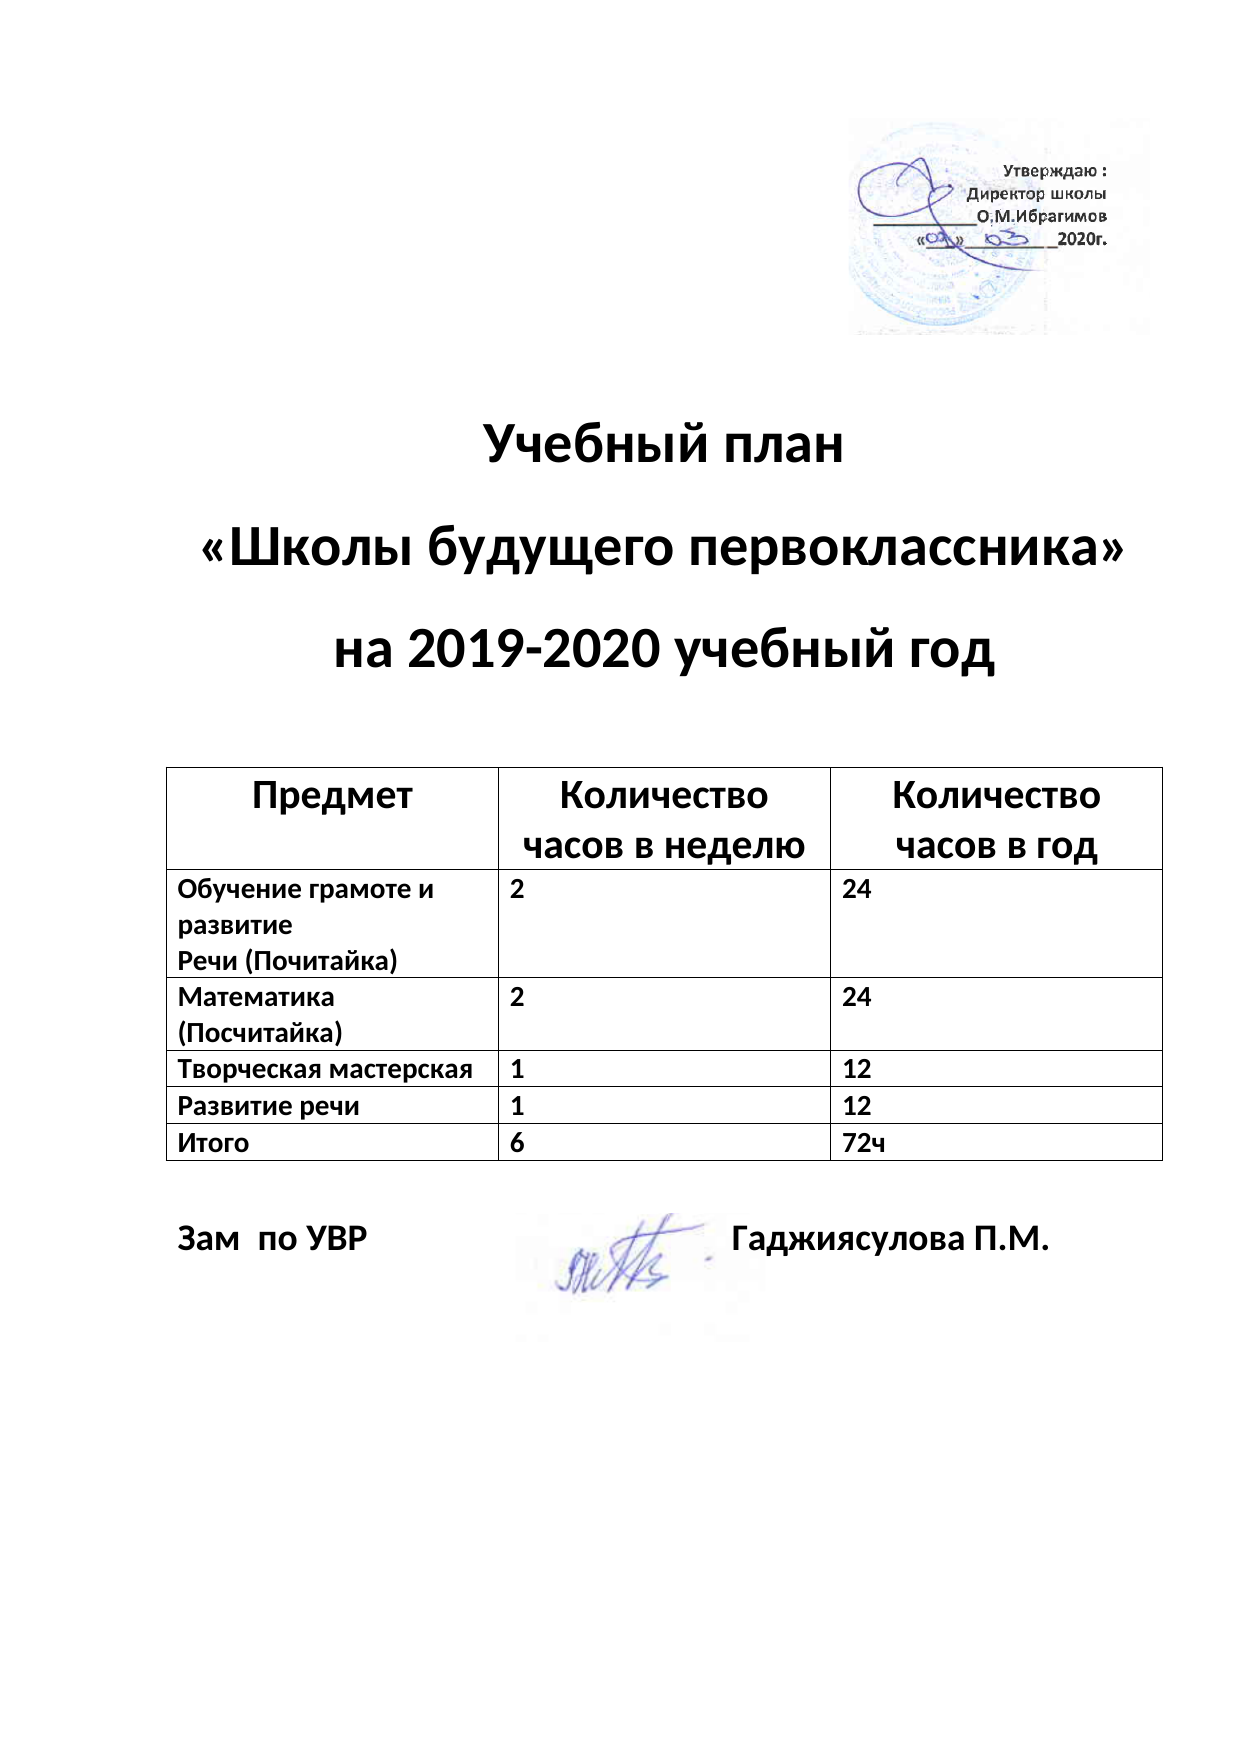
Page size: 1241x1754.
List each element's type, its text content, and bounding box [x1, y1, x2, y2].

text Зам по УВР Гаджиясулова П.М. [177, 1214, 1152, 1259]
text Учебный план [177, 406, 1152, 477]
table_cell 72ч [831, 1124, 1162, 1159]
table_cell Обучение грамоте и развитие Речи (Почитайка) [167, 870, 498, 977]
table_cell 6 [499, 1124, 830, 1159]
table_cell 24 [831, 870, 1162, 977]
table_cell 24 [831, 978, 1162, 1049]
table_cell Развитие речи [167, 1087, 498, 1123]
table_cell 1 [499, 1087, 830, 1123]
table_cell 2 [499, 978, 830, 1049]
table_cell 12 [831, 1051, 1162, 1086]
text «Школы будущего первоклассника» [177, 508, 1152, 579]
table_cell Итого [167, 1124, 498, 1159]
table_cell 12 [831, 1087, 1162, 1123]
table_cell 2 [499, 870, 830, 977]
table_header Количество часов в неделю [499, 768, 830, 869]
table_header Количество часов в год [831, 768, 1162, 869]
text на 2019-2020 учебный год [177, 611, 1152, 682]
table_header Предмет [167, 768, 498, 869]
table_cell Математика (Посчитайка) [167, 978, 498, 1049]
table_cell 1 [499, 1051, 830, 1086]
table_cell Творческая мастерская [167, 1051, 498, 1086]
